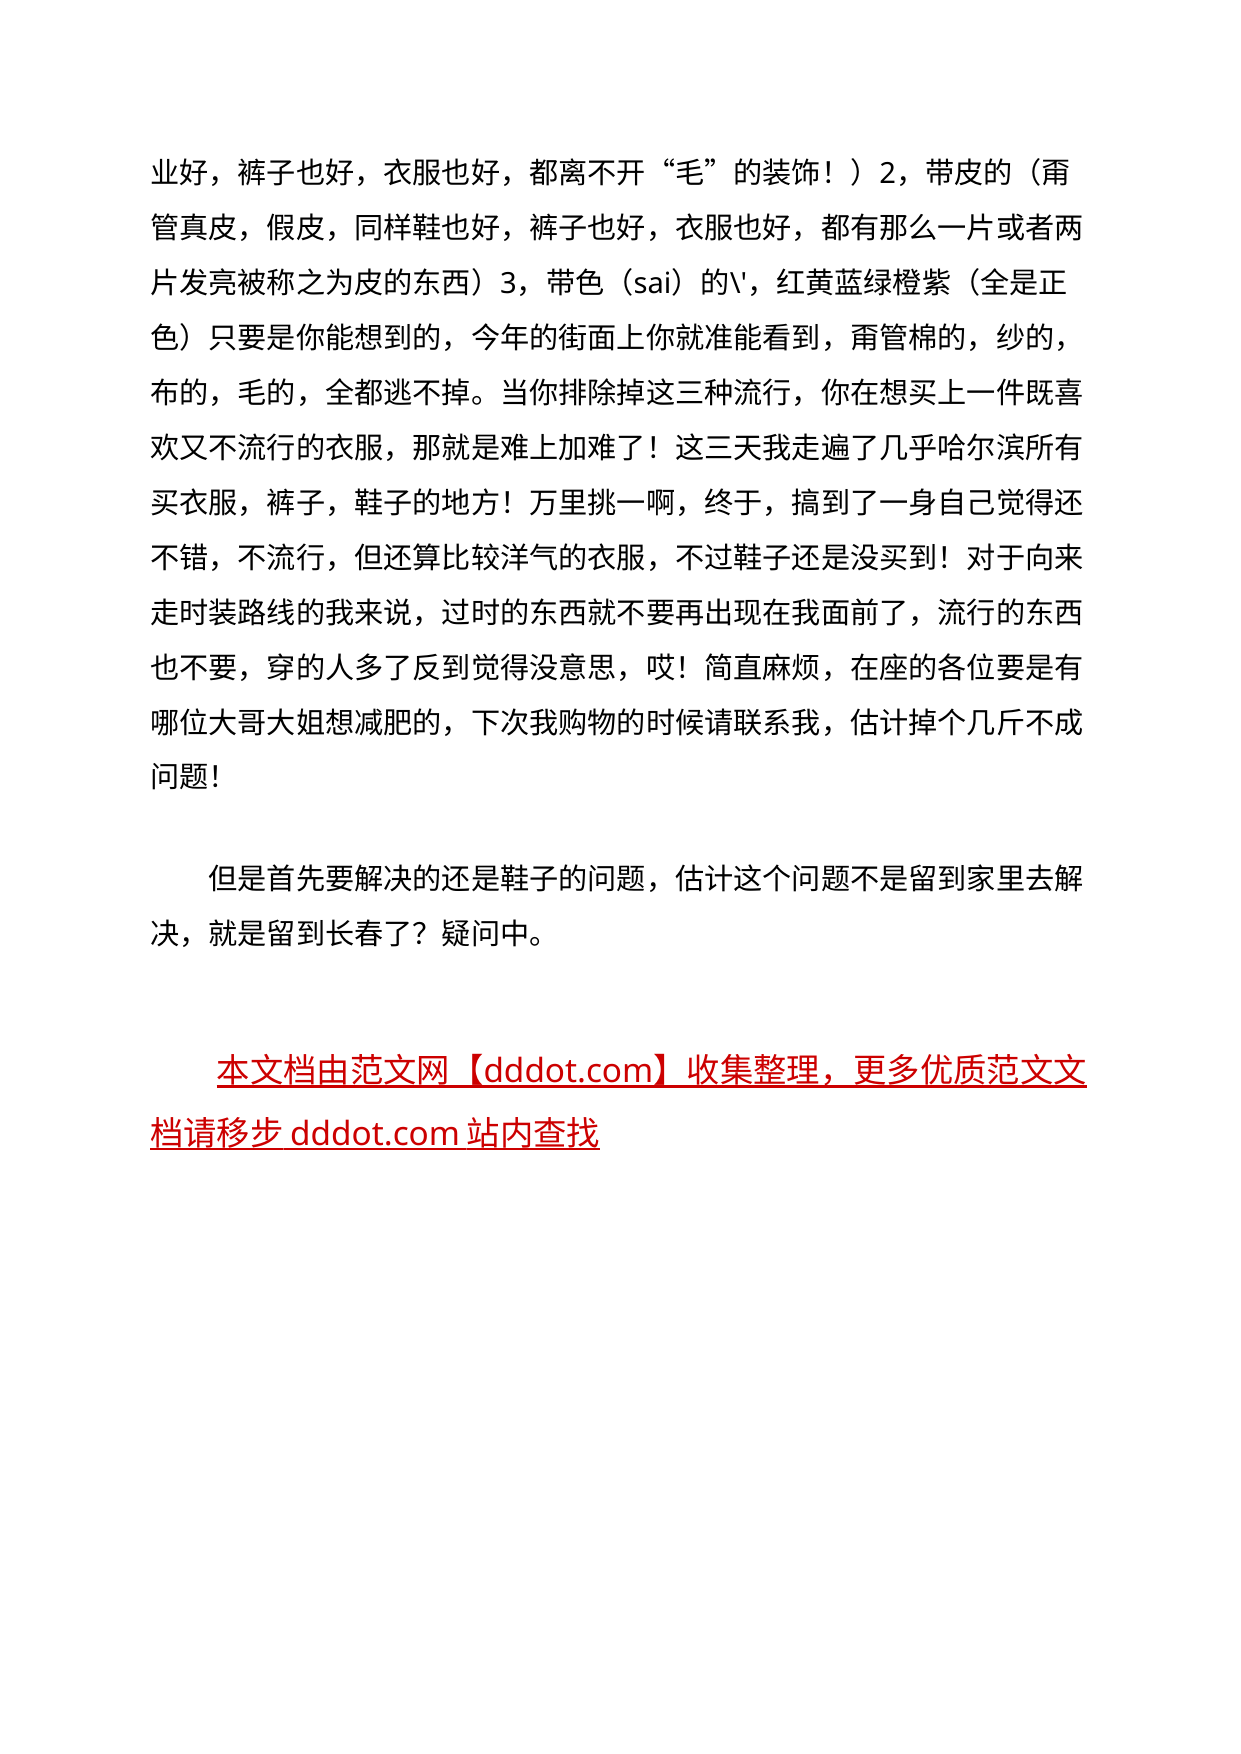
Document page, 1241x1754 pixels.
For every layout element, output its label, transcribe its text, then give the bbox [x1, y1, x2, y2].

text 但是首先要解决的还是鞋子的问题，估计这个问题不是留到家里去解决，就是留到长春了？疑问中。 [150, 856, 1090, 953]
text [150, 150, 1090, 796]
text 本文档由范文网【dddot.com】收集整理，更多优质范文文档请移步dddot.com站内查找 [150, 1044, 1090, 1155]
